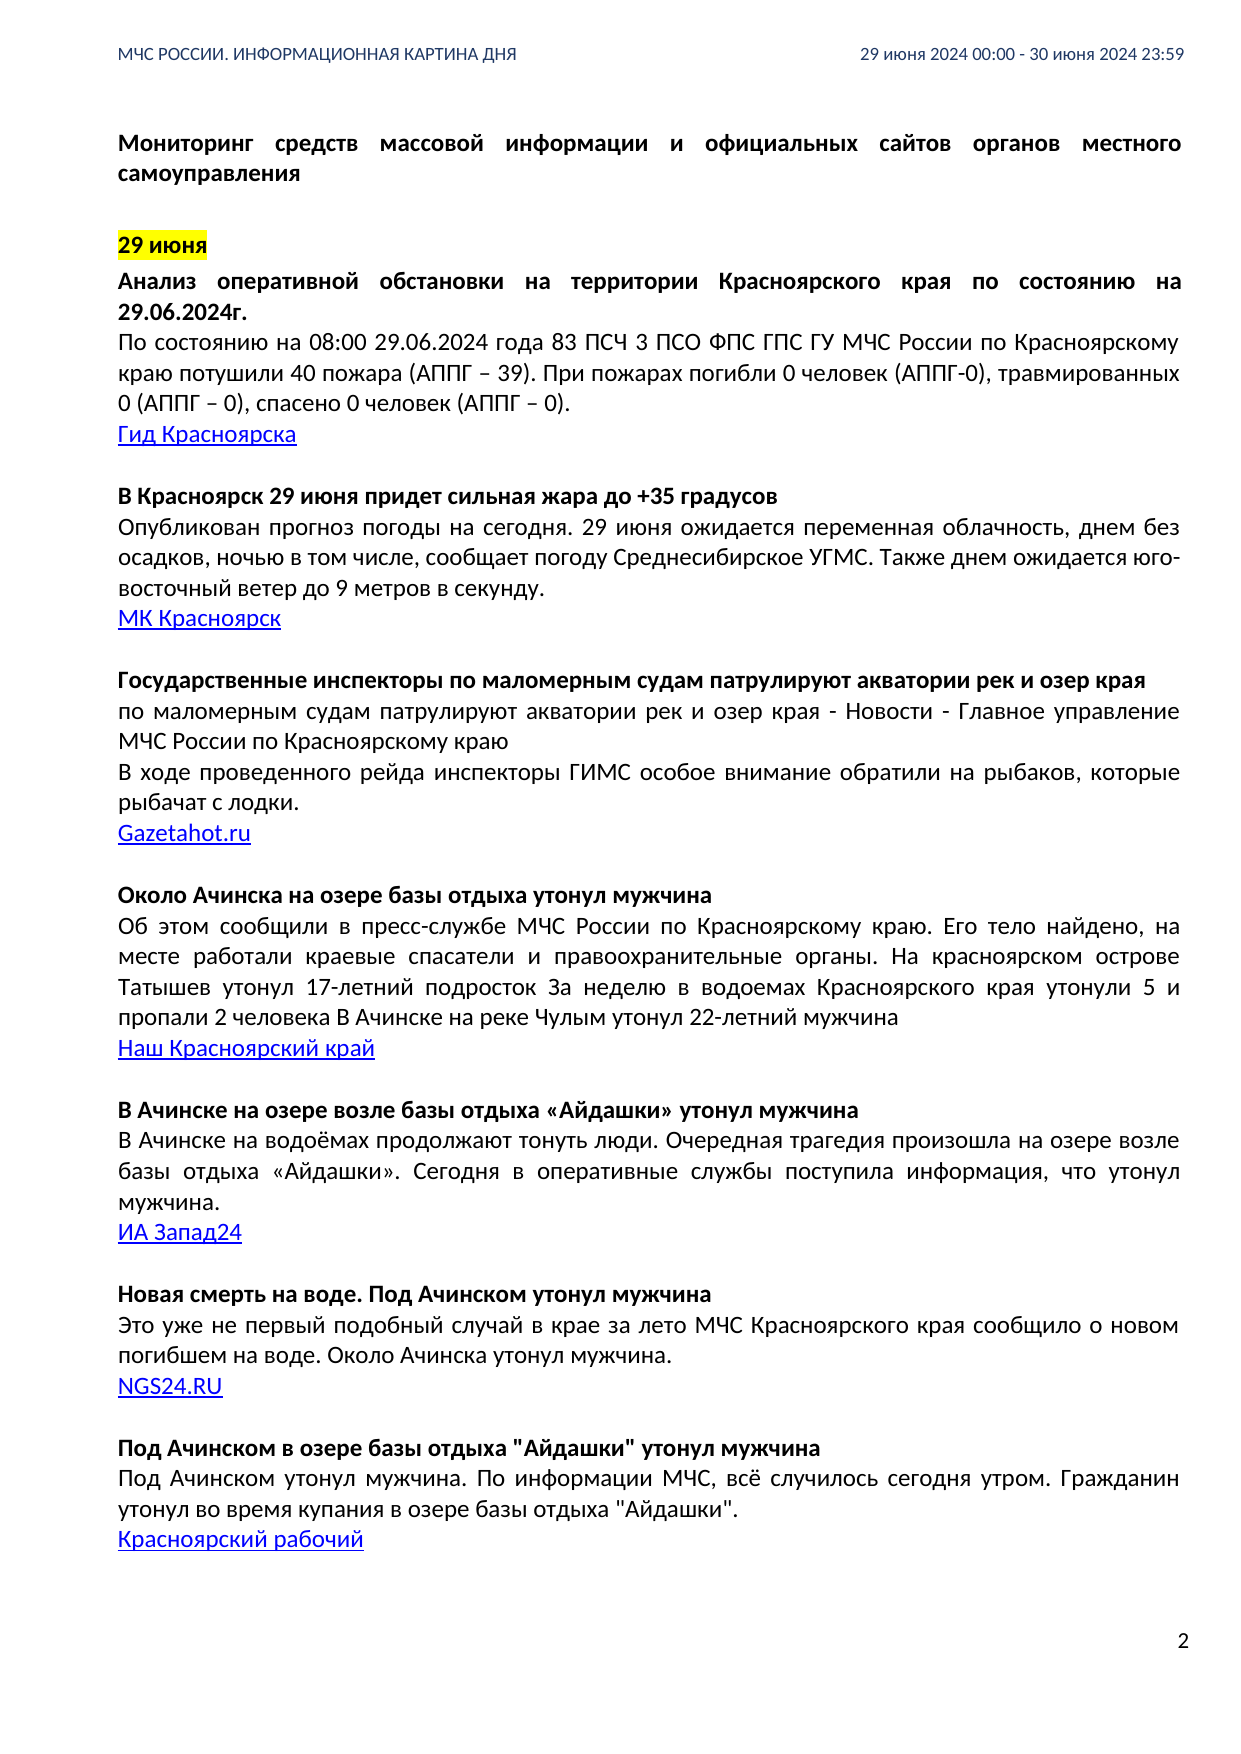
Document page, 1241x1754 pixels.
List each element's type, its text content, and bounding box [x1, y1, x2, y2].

text Красноярский рабочий [118, 1524, 1183, 1554]
text NGS24.RU [118, 1370, 1183, 1400]
subtitle Новая смерть на воде. Под Ачинском утонул мужчина [118, 1278, 1183, 1309]
text В Ачинске на водоёмах продолжают тонуть люди. Очередная трагедия произошла на озере возле базы отдыха «Айдашки». Сегодня в оперативные службы поступила информация, что утонул мужчина. [118, 1124, 1181, 1216]
text ИА Запад24 [118, 1216, 1183, 1247]
text по маломерным судам патрулируют акватории рек и озер края - Новости - Главное управление МЧС России по Красноярскому краю [118, 695, 1181, 756]
subtitle В Ачинске на озере возле базы отдыха «Айдашки» утонул мужчина [118, 1094, 1183, 1124]
text Это уже не первый подобный случай в крае за лето МЧС Красноярского края сообщило о новом погибшем на воде. Около Ачинска утонул мужчина. [118, 1309, 1181, 1370]
text По состоянию на 08:00 29.06.2024 года 83 ПСЧ 3 ПСО ФПС ГПС ГУ МЧС России по Красноярскому краю потушили 40 пожара (АППГ – 39). При пожарах погибли 0 человек (АППГ-0), травмированных 0 (АППГ – 0), спасено 0 человек (АППГ – 0). [118, 326, 1181, 418]
text Об этом сообщили в пресс-службе МЧС России по Красноярскому краю. Его тело найдено, на месте работали краевые спасатели и правоохранительные органы. На красноярском острове Татышев утонул 17-летний подросток За неделю в водоемах Красноярского края утонули 5 и пропали 2 человека В Ачинске на реке Чулым утонул 22-летний мужчина [118, 910, 1181, 1032]
text Наш Красноярский край [118, 1032, 1183, 1062]
text Гид Красноярска [118, 418, 1183, 448]
text МК Красноярск [118, 602, 1183, 633]
subtitle Мониторинг средств массовой информации и официальных сайтов органов местного самоуправления [118, 127, 1183, 188]
subtitle Анализ оперативной обстановки на территории Красноярского края по состоянию на 29.06.2024г. [118, 265, 1183, 326]
subtitle Около Ачинска на озере базы отдыха утонул мужчина [118, 879, 1183, 910]
subtitle Под Ачинском в озере базы отдыха "Айдашки" утонул мужчина [118, 1432, 1183, 1463]
subtitle В Красноярск 29 июня придет сильная жара до +35 градусов [118, 480, 1183, 511]
subtitle Государственные инспекторы по маломерным судам патрулируют акватории рек и озер края [118, 664, 1183, 695]
text Опубликован прогноз погоды на сегодня. 29 июня ожидается переменная облачность, днем без осадков, ночью в том числе, сообщает погоду Среднесибирское УГМС. Также днем ожидается юго-восточный ветер до 9 метров в секунду. [118, 511, 1181, 602]
text Под Ачинском утонул мужчина. По информации МЧС, всё случилось сегодня утром. Гражданин утонул во время купания в озере базы отдыха "Айдашки". [118, 1463, 1181, 1524]
subtitle 29 июня [118, 229, 1183, 260]
text Gazetahot.ru [118, 817, 1183, 848]
text В ходе проведенного рейда инспекторы ГИМС особое внимание обратили на рыбаков, которые рыбачат с лодки. [118, 756, 1181, 817]
